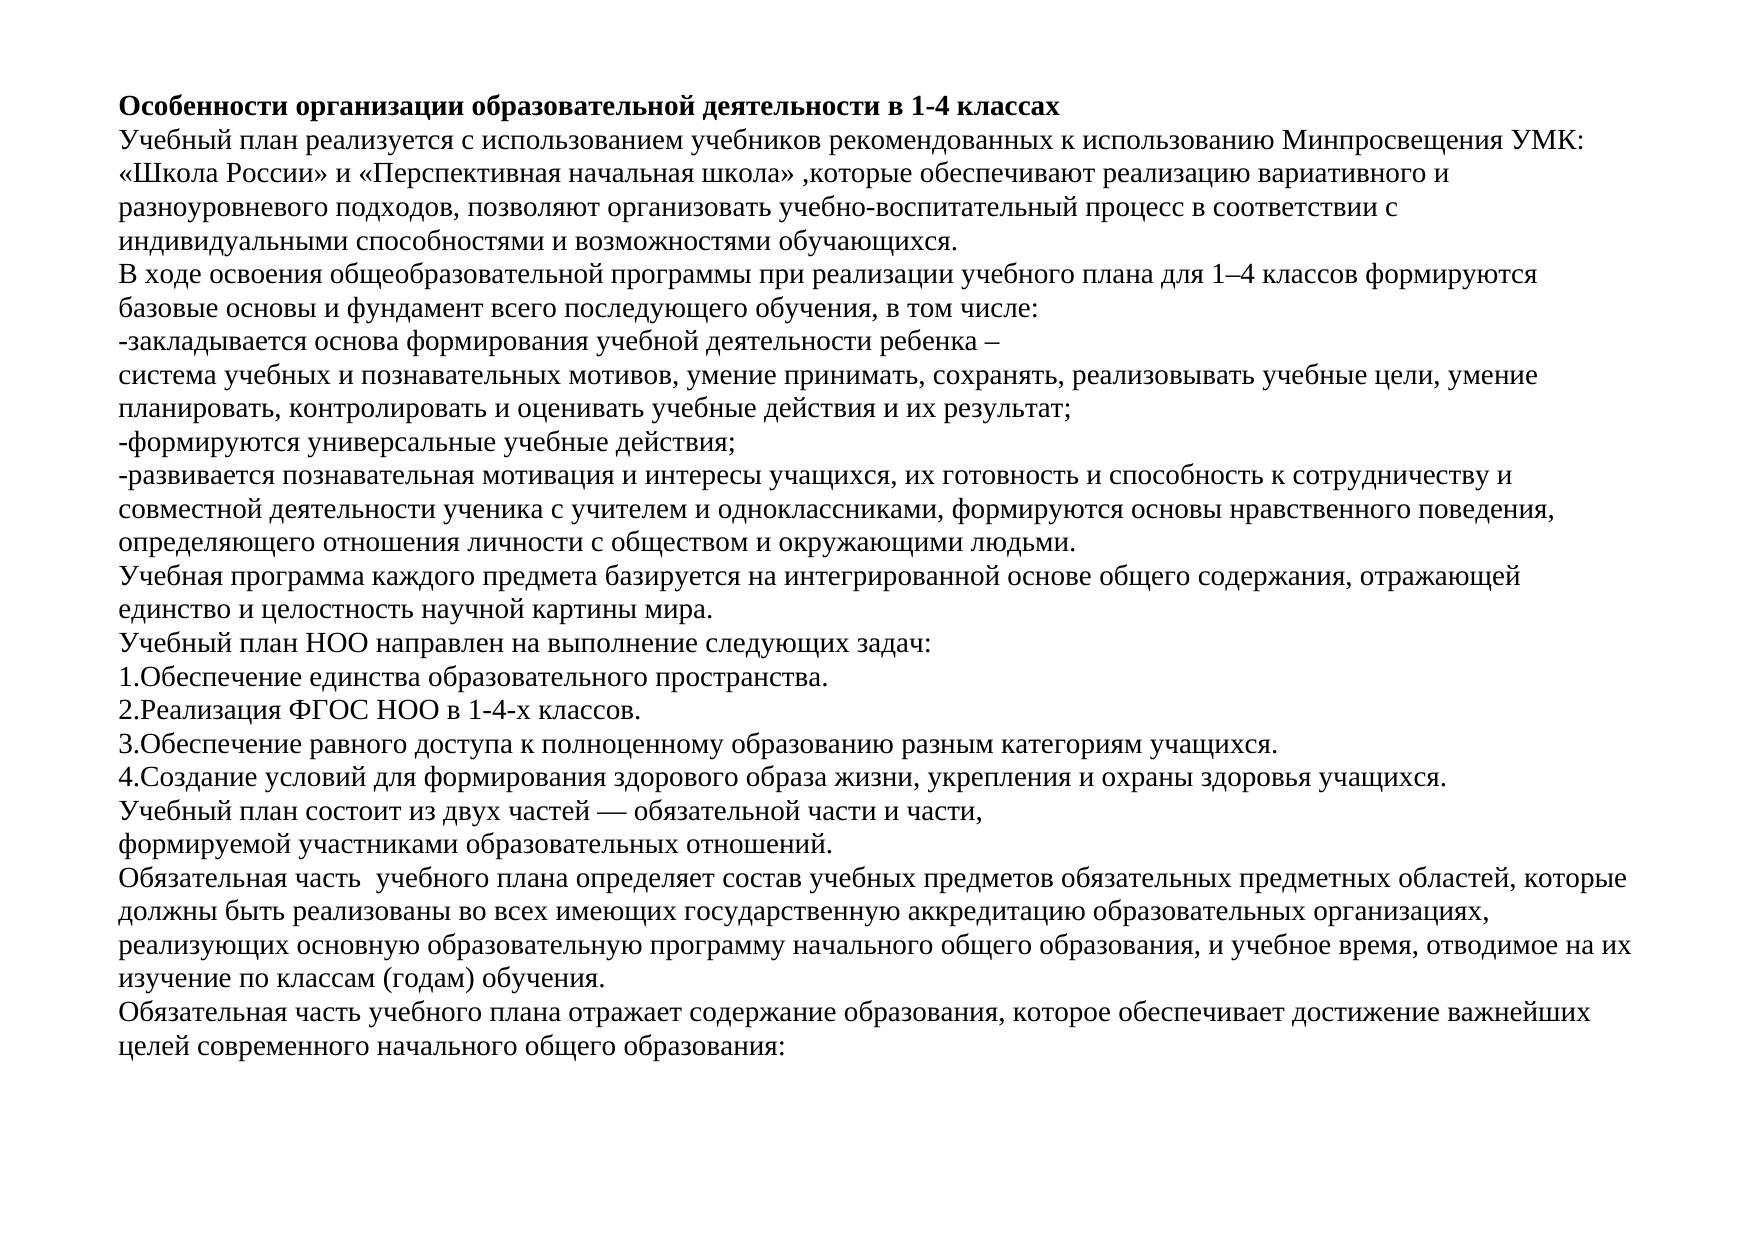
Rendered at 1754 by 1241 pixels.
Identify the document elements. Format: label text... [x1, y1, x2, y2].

text Учебная программа каждого предмета базируется на интегрированной основе общего содержания, отражающей единство и целостность научной картины мира. [118, 558, 1636, 625]
text Учебный план НОО направлен на выполнение следующих задач: [118, 625, 1636, 659]
text Учебный план реализуется с использованием учебников рекомендованных к использованию Минпросвещения УМК: «Школа России» и «Перспективная начальная школа» ,которые обеспечивают реализацию вариативного и [118, 122, 1636, 189]
text 2.Реализация ФГОС НОО в 1-4-х классов. [118, 692, 1636, 726]
text система учебных и познавательных мотивов, умение принимать, сохранять, реализовывать учебные цели, умение планировать, контролировать и оценивать учебные действия и их результат; [118, 357, 1636, 424]
text Обязательная часть учебного плана определяет состав учебных предметов обязательных предметных областей, которые должны быть реализованы во всех имеющих государственную аккредитацию образовательных организациях, реализующих основную образовательную программу начального общего образования, и учебное время, отводимое на их изучение по классам (годам) обучения. [118, 860, 1636, 994]
text -закладывается основа формирования учебной деятельности ребенка – [118, 323, 1636, 357]
text 3.Обеспечение равного доступа к полноценному образованию разным категориям учащихся. [118, 726, 1636, 759]
text 4.Создание условий для формирования здорового образа жизни, укрепления и охраны здоровья учащихся. [118, 759, 1636, 793]
text В ходе освоения общеобразовательной программы при реализации учебного плана для 1–4 классов формируются базовые основы и фундамент всего последующего обучения, в том числе: [118, 256, 1636, 323]
text Особенности организации образовательной деятельности в 1-4 классах [118, 88, 1636, 122]
text разноуровневого подходов, позволяют организовать учебно-воспитательный процесс в соответствии с индивидуальными способностями и возможностями обучающихся. [118, 189, 1636, 256]
text 1.Обеспечение единства образовательного пространства. [118, 659, 1636, 692]
text Учебный план состоит из двух частей — обязательной части и части, [118, 793, 1636, 826]
text Обязательная часть учебного плана отражает содержание образования, которое обеспечивает достижение важнейших целей современного начального общего образования: [118, 994, 1636, 1061]
text формируемой участниками образовательных отношений. [118, 826, 1636, 860]
text -развивается познавательная мотивация и интересы учащихся, их готовность и способность к сотрудничеству и совместной деятельности ученика с учителем и одноклассниками, формируются основы нравственного поведения, определяющего отношения личности с обществом и окружающими людьми. [118, 457, 1636, 558]
text -формируются универсальные учебные действия; [118, 424, 1636, 457]
